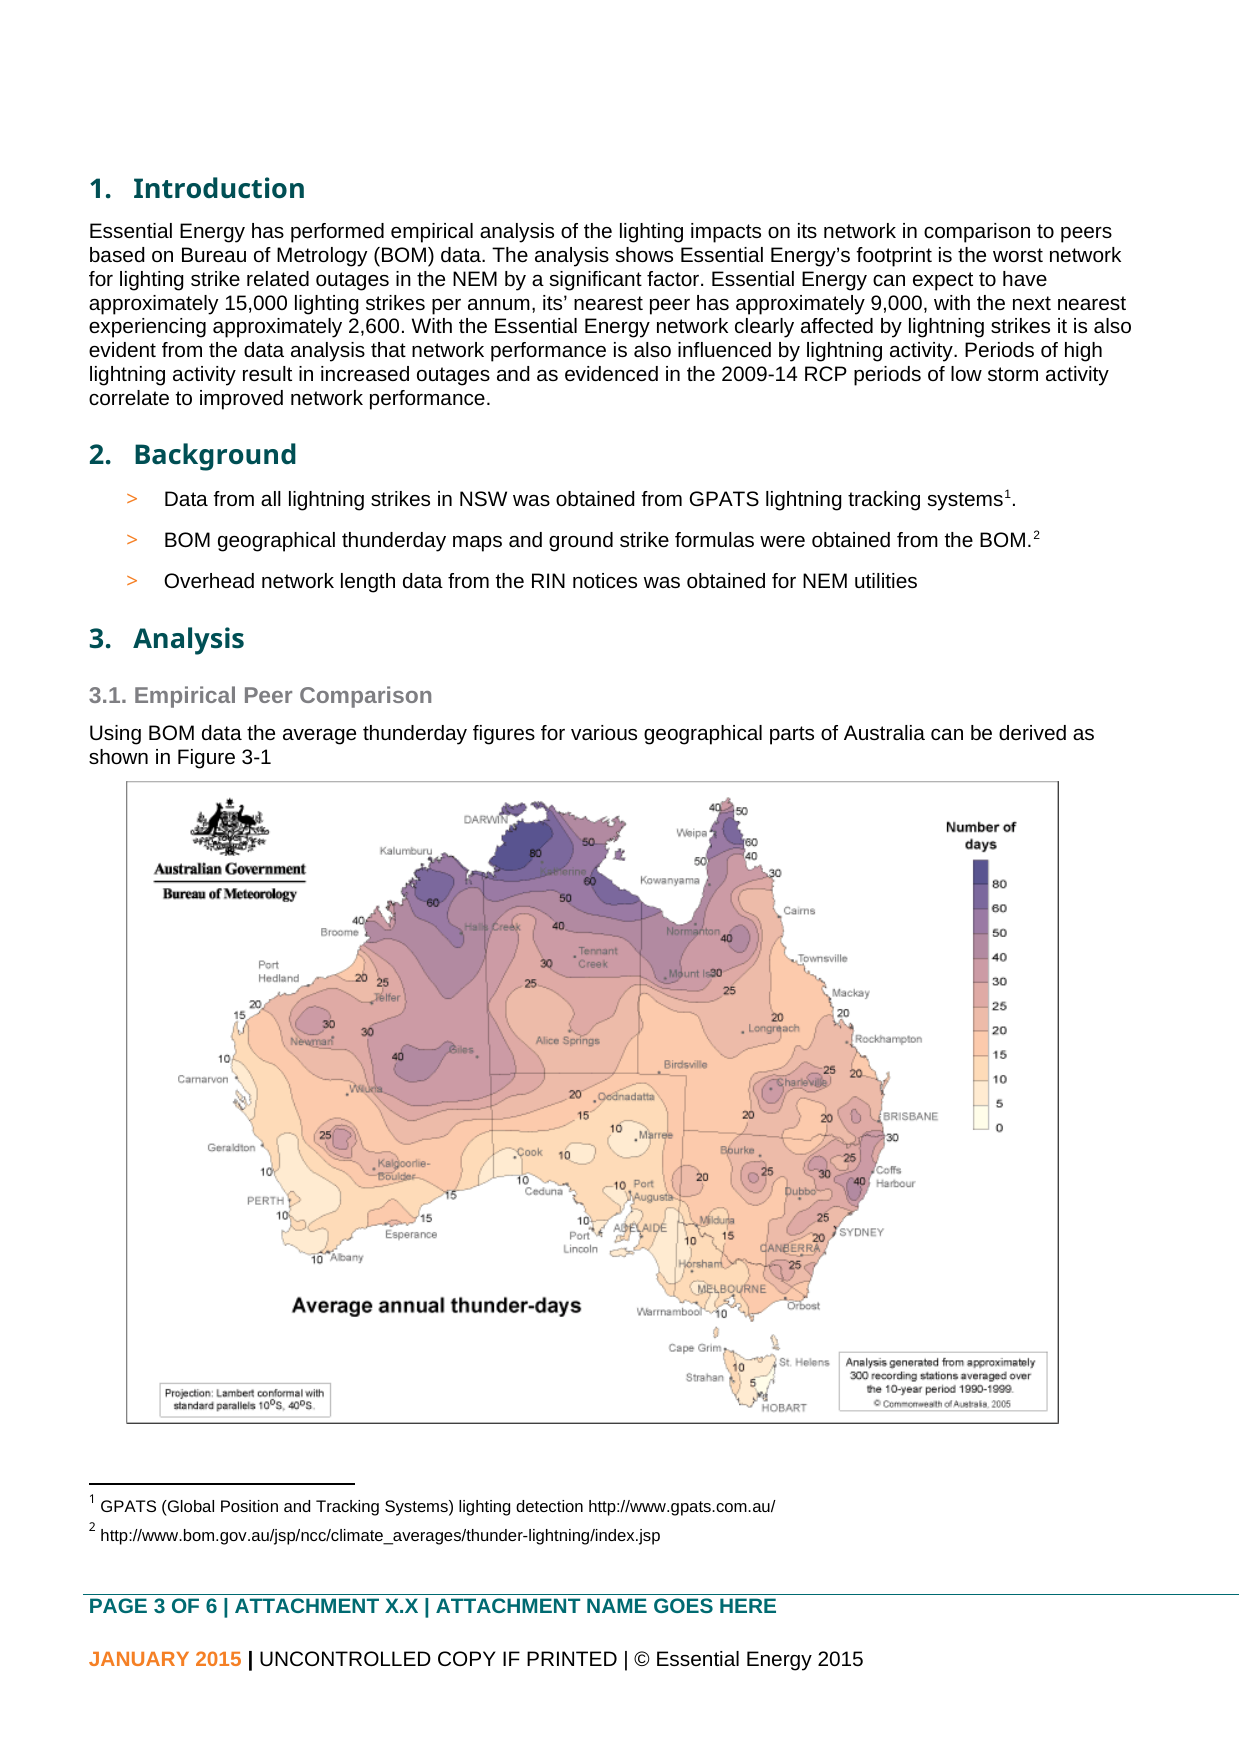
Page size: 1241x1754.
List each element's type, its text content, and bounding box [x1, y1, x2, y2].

text Overhead network length data from the RIN notices was obtained for NEM utilities [126, 566, 1152, 595]
subtitle Empirical Peer Comparison [89, 682, 1152, 708]
text Data from all lightning strikes in NSW was obtained from GPATS lightning tracking systems. [126, 484, 1152, 513]
text BOM geographical thunderday maps and ground strike formulas were obtained from the BOM. [126, 526, 1152, 554]
picture [126, 781, 1059, 1424]
subtitle Analysis [89, 620, 1152, 657]
text Using BOM data the average thunderday figures for various geographical parts of Australia can be derived as shown in Figure 3-1 [89, 721, 1152, 768]
text Essential Energy has performed empirical analysis of the lighting impacts on its network in comparison to peers based on Bureau of Metrology (BOM) data. The analysis shows Essential Energy’s footprint is the worst network for lighting strike related outages in the NEM by a significant factor. Essential Energy can expect to have approximately 15,000 lighting strikes per annum, its’ nearest peer has approximately 9,000, with the next nearest experiencing approximately 2,600. With the Essential Energy network clearly affected by lightning strikes it is also evident from the data analysis that network performance is also influenced by lightning activity. Periods of high lightning activity result in increased outages and as evidenced in the 2009-14 RCP periods of low storm activity correlate to improved network performance. [89, 218, 1152, 410]
subtitle Introduction [89, 169, 1152, 206]
subtitle Background [89, 435, 1152, 472]
